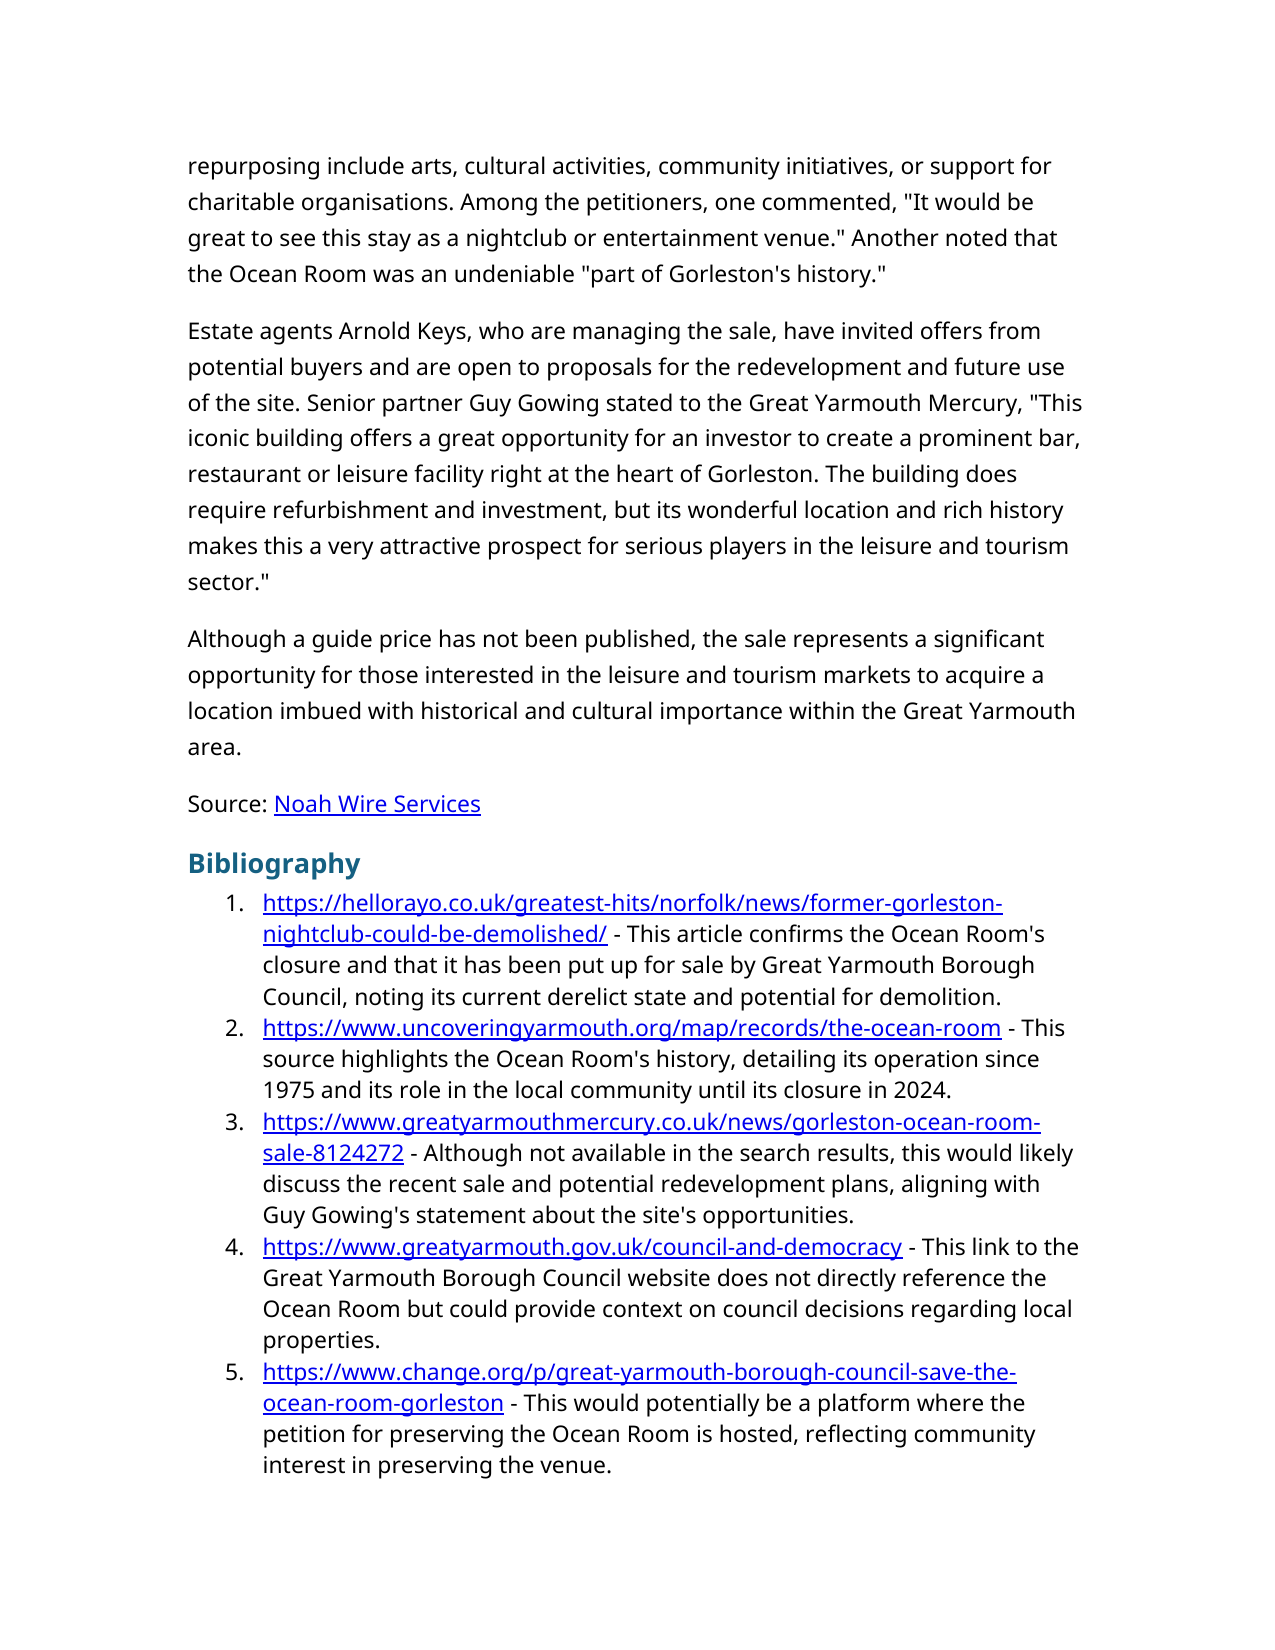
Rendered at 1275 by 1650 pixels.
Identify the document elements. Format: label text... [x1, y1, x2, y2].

list https://www.greatyarmouth.gov.uk/council-and-democracy - This link to the Great Yarmouth Borough Council website does not directly reference the Ocean Room but could provide context on council decisions regarding local properties. [225, 1230, 1087, 1355]
list https://www.greatyarmouthmercury.co.uk/news/gorleston-ocean-room-sale-8124272 - Although not available in the search results, this would likely discuss the recent sale and potential redevelopment plans, aligning with Guy Gowing's statement about the site's opportunities. [225, 1105, 1087, 1230]
list https://www.change.org/p/great-yarmouth-borough-council-save-the-ocean-room-gorleston - This would potentially be a platform where the petition for preserving the Ocean Room is hosted, reflecting community interest in preserving the venue. [225, 1355, 1087, 1480]
subtitle Bibliography [187, 844, 1087, 881]
text Estate agents Arnold Keys, who are managing the sale, have invited offers from potential buyers and are open to proposals for the redevelopment and future use of the site. Senior partner Guy Gowing stated to the Great Yarmouth Mercury, "This iconic building offers a great opportunity for an investor to create a prominent bar, restaurant or leisure facility right at the heart of Gorleston. The building does require refurbishment and investment, but its wonderful location and rich history makes this a very attractive prospect for serious players in the leisure and tourism sector." [187, 314, 1087, 597]
list https://www.uncoveringyarmouth.org/map/records/the-ocean-room - This source highlights the Ocean Room's history, detailing its operation since 1975 and its role in the local community until its closure in 2024. [225, 1012, 1087, 1105]
list https://hellorayo.co.uk/greatest-hits/norfolk/news/former-gorleston-nightclub-could-be-demolished/ - This article confirms the Ocean Room's closure and that it has been put up for sale by Great Yarmouth Borough Council, noting its current derelict state and potential for demolition. [225, 887, 1087, 1012]
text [187, 150, 1087, 289]
text Source: Noah Wire Services [187, 787, 1087, 819]
text Although a guide price has not been published, the sale represents a significant opportunity for those interested in the leisure and tourism markets to acquire a location imbued with historical and cultural importance within the Great Yarmouth area. [187, 623, 1087, 762]
